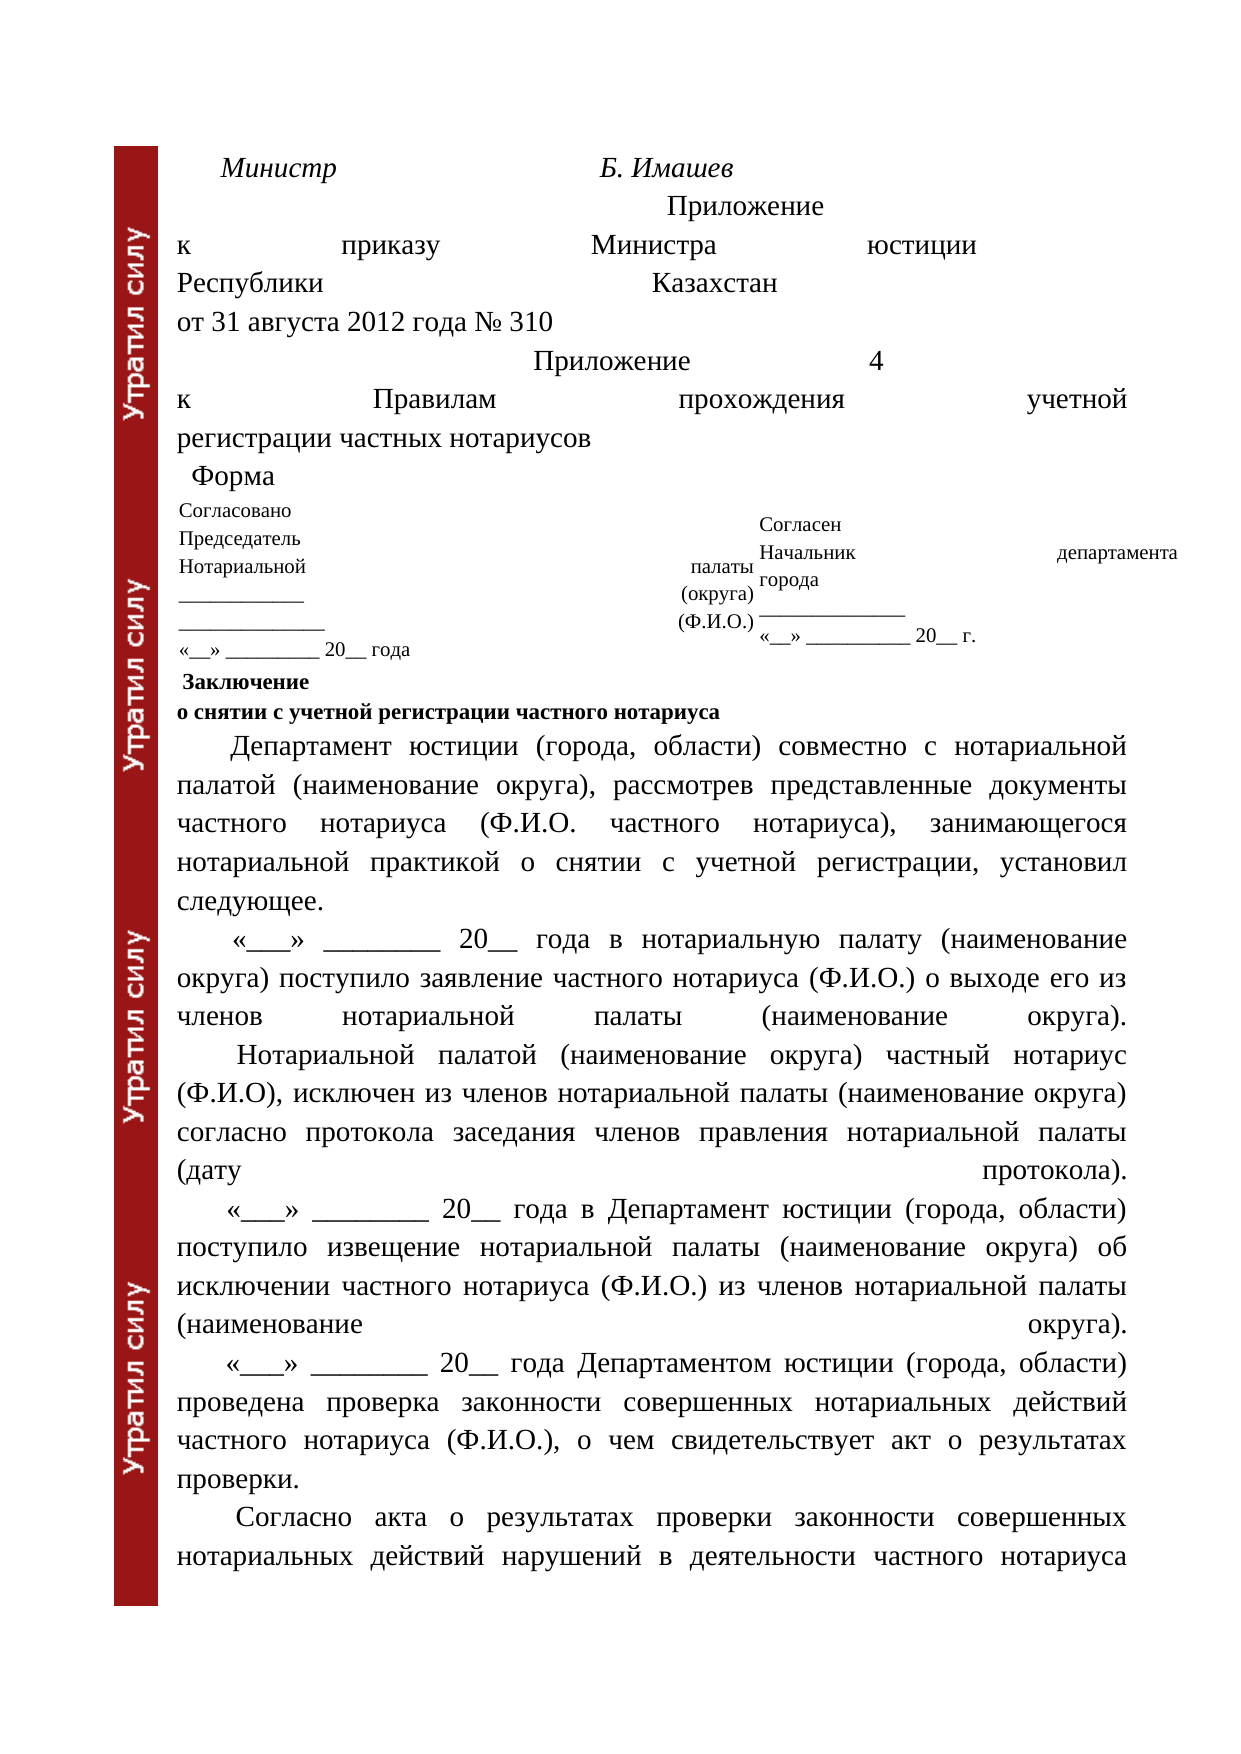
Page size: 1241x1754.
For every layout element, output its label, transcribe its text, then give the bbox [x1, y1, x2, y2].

text Приложение к приказу Министра юстиции Республики Казахстан от 31 августа 2012 года № 310 [112, 188, 1128, 338]
picture [114, 492, 158, 497]
picture [114, 453, 158, 458]
picture [114, 724, 158, 728]
picture [114, 1571, 158, 1606]
text Форма [112, 458, 1128, 492]
picture [114, 183, 158, 188]
picture [114, 338, 158, 343]
table_header Согласовано Председатель Нотариальной палаты ____________ (округа) ______________ (Ф.И.О.) «__» _________ 20__ года [101, 497, 755, 668]
picture [114, 146, 158, 150]
text Министр Б. Имашев [112, 150, 1128, 183]
table_header Согласен Начальник департамента юстиции города (области) ______________ (Ф.И.О.) «__» __________ 20__ г. [755, 497, 1240, 668]
text Приложение 4 к Правилам прохождения учетной регистрации частных нотариусов [112, 343, 1128, 453]
text Заключение о снятии с учетной регистрации частного нотариуса [112, 668, 1128, 724]
